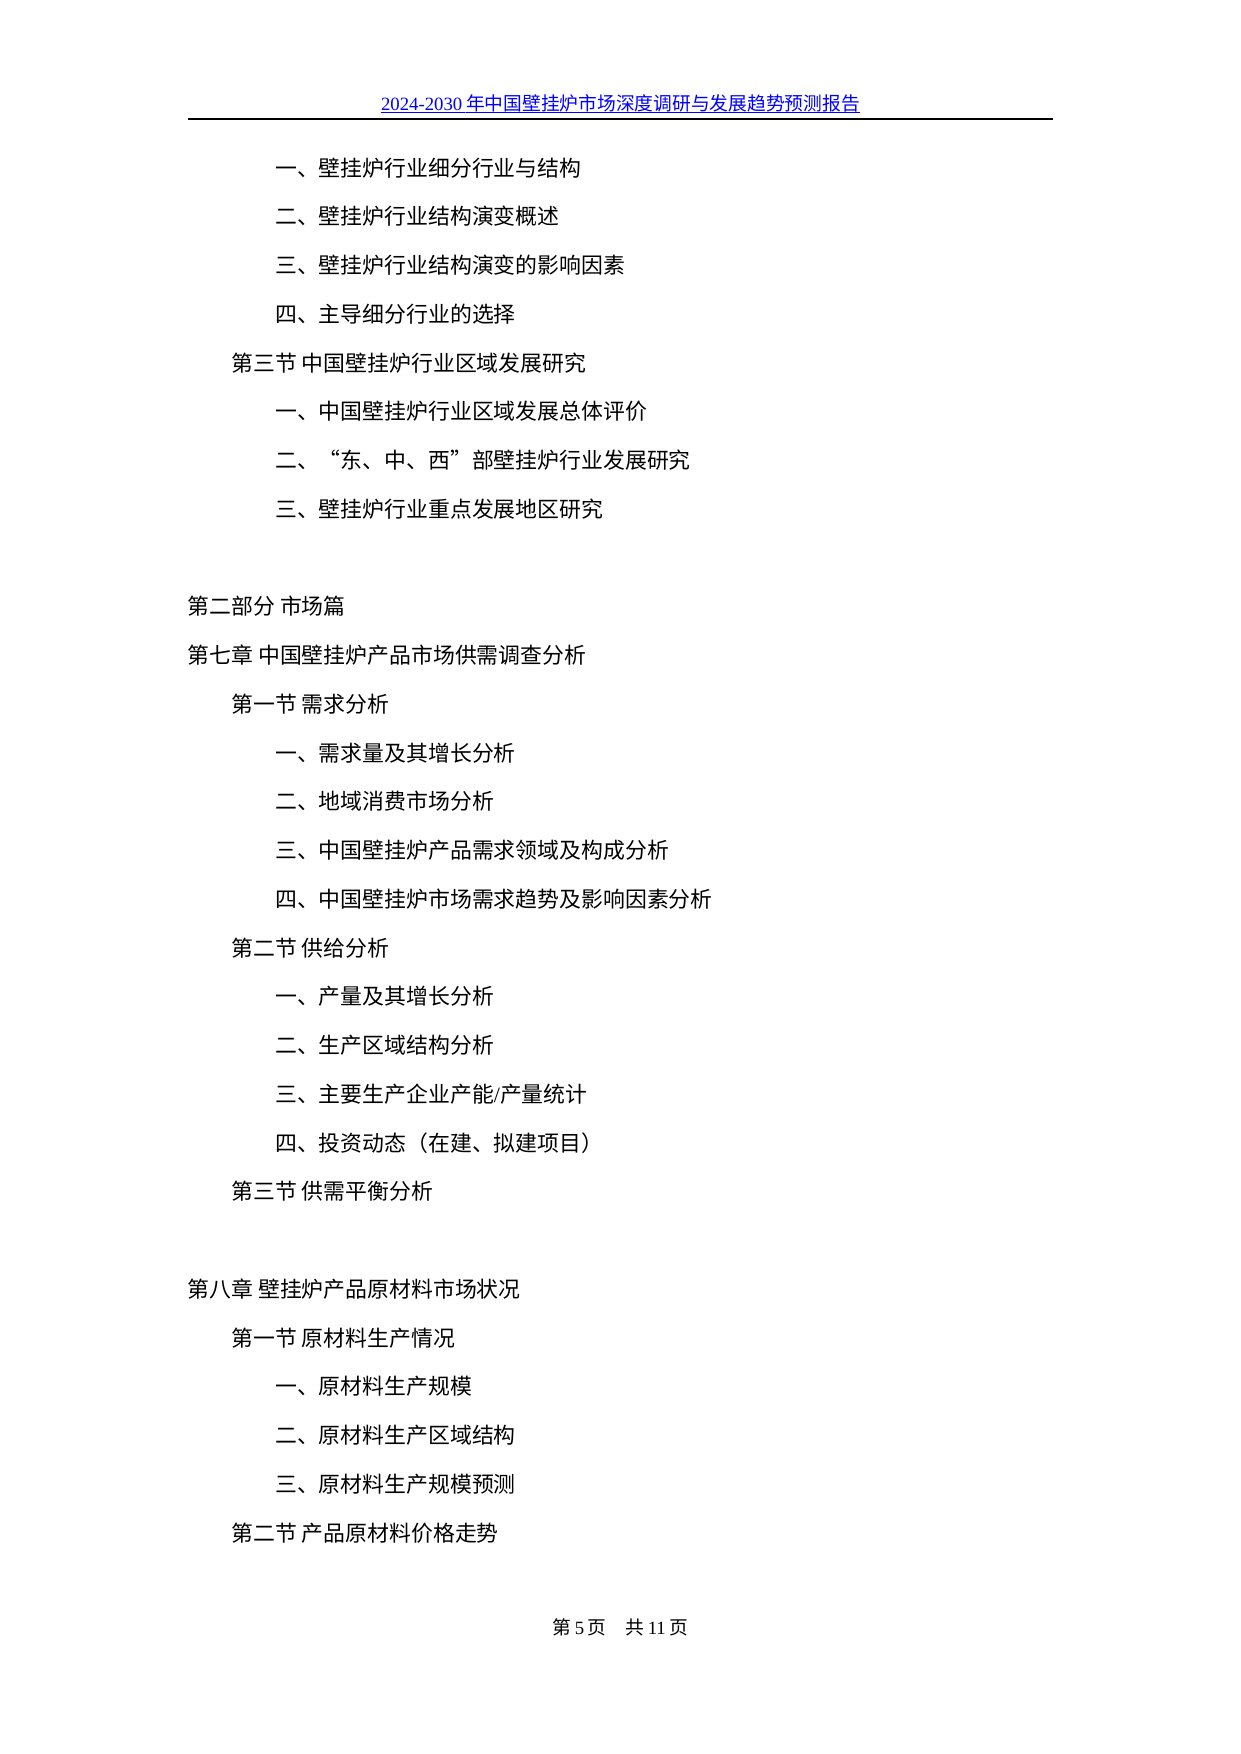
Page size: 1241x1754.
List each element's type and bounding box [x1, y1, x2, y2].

text [187, 150, 1053, 1548]
